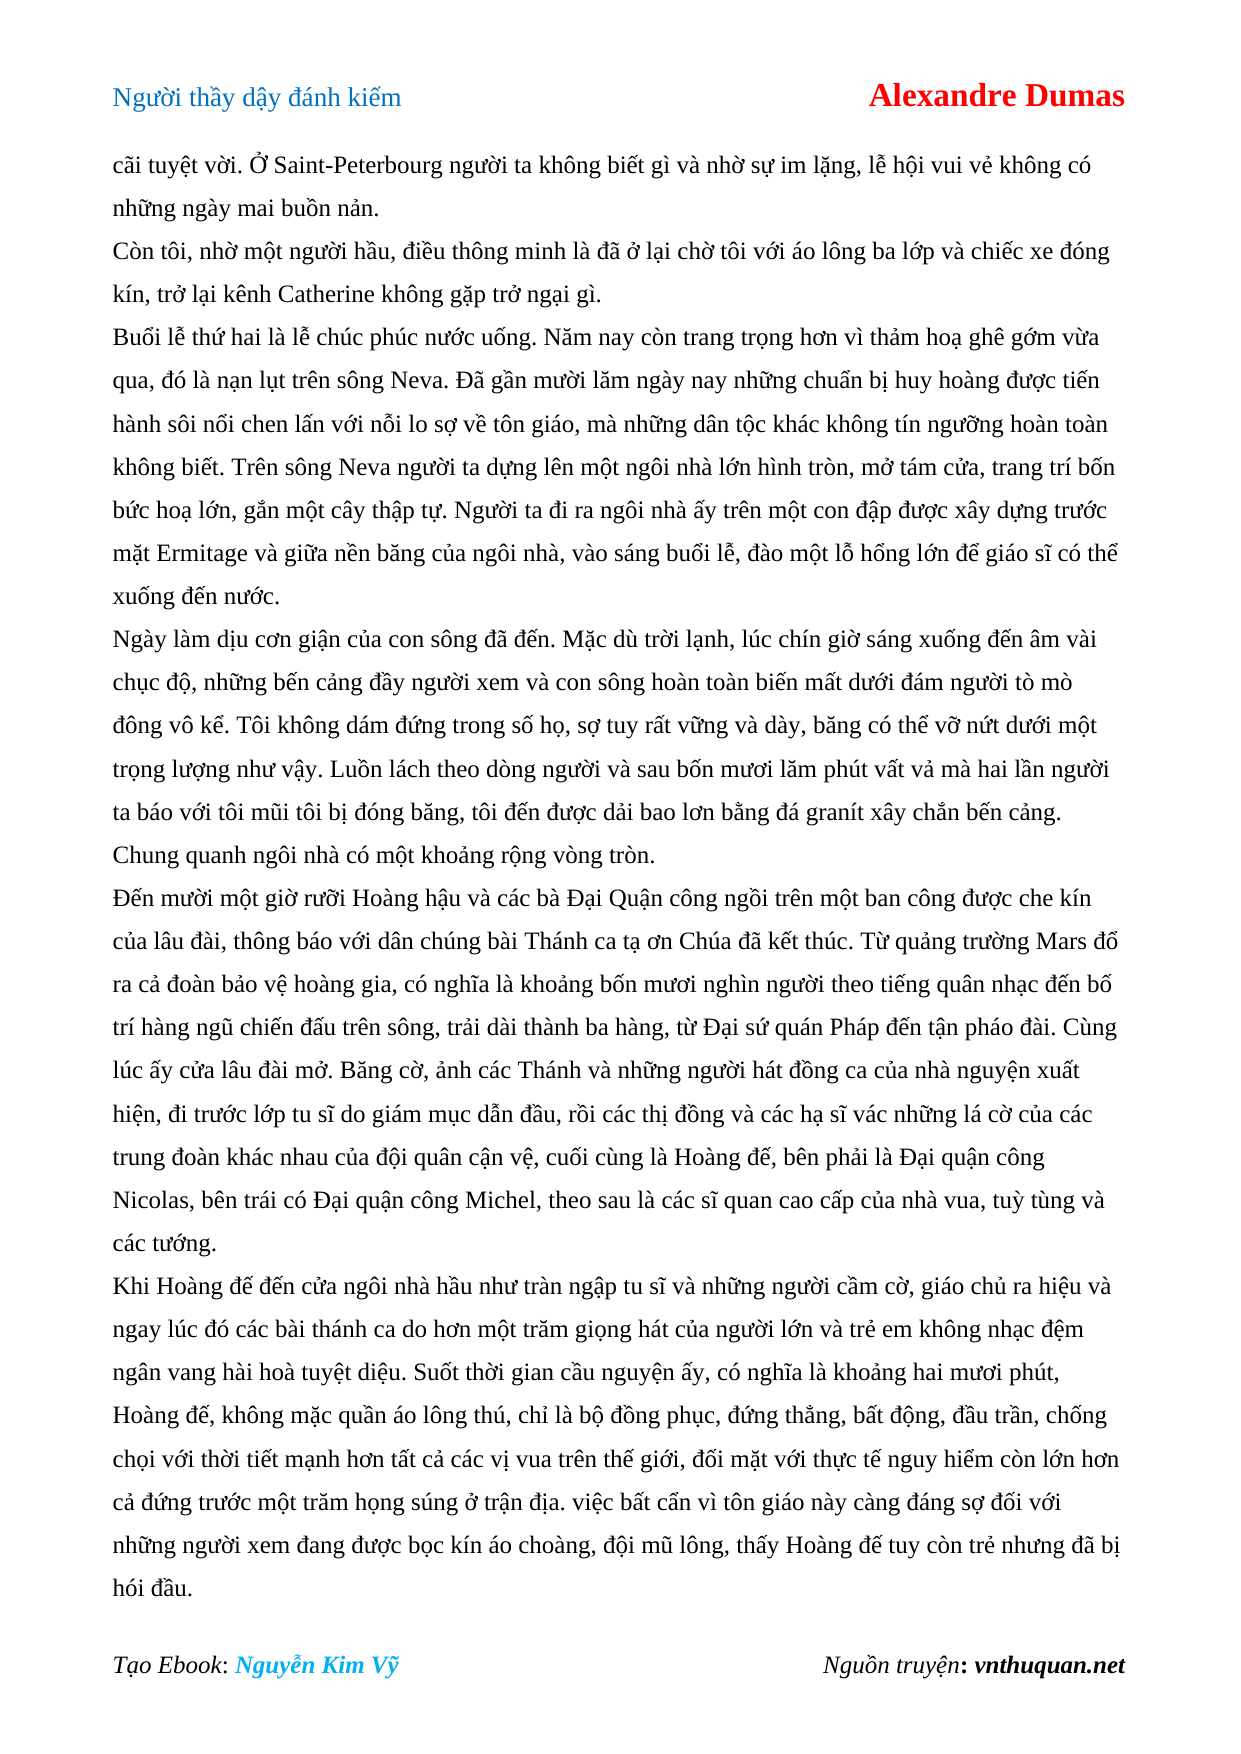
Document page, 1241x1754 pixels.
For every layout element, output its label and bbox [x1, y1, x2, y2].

text [112, 150, 1128, 1602]
